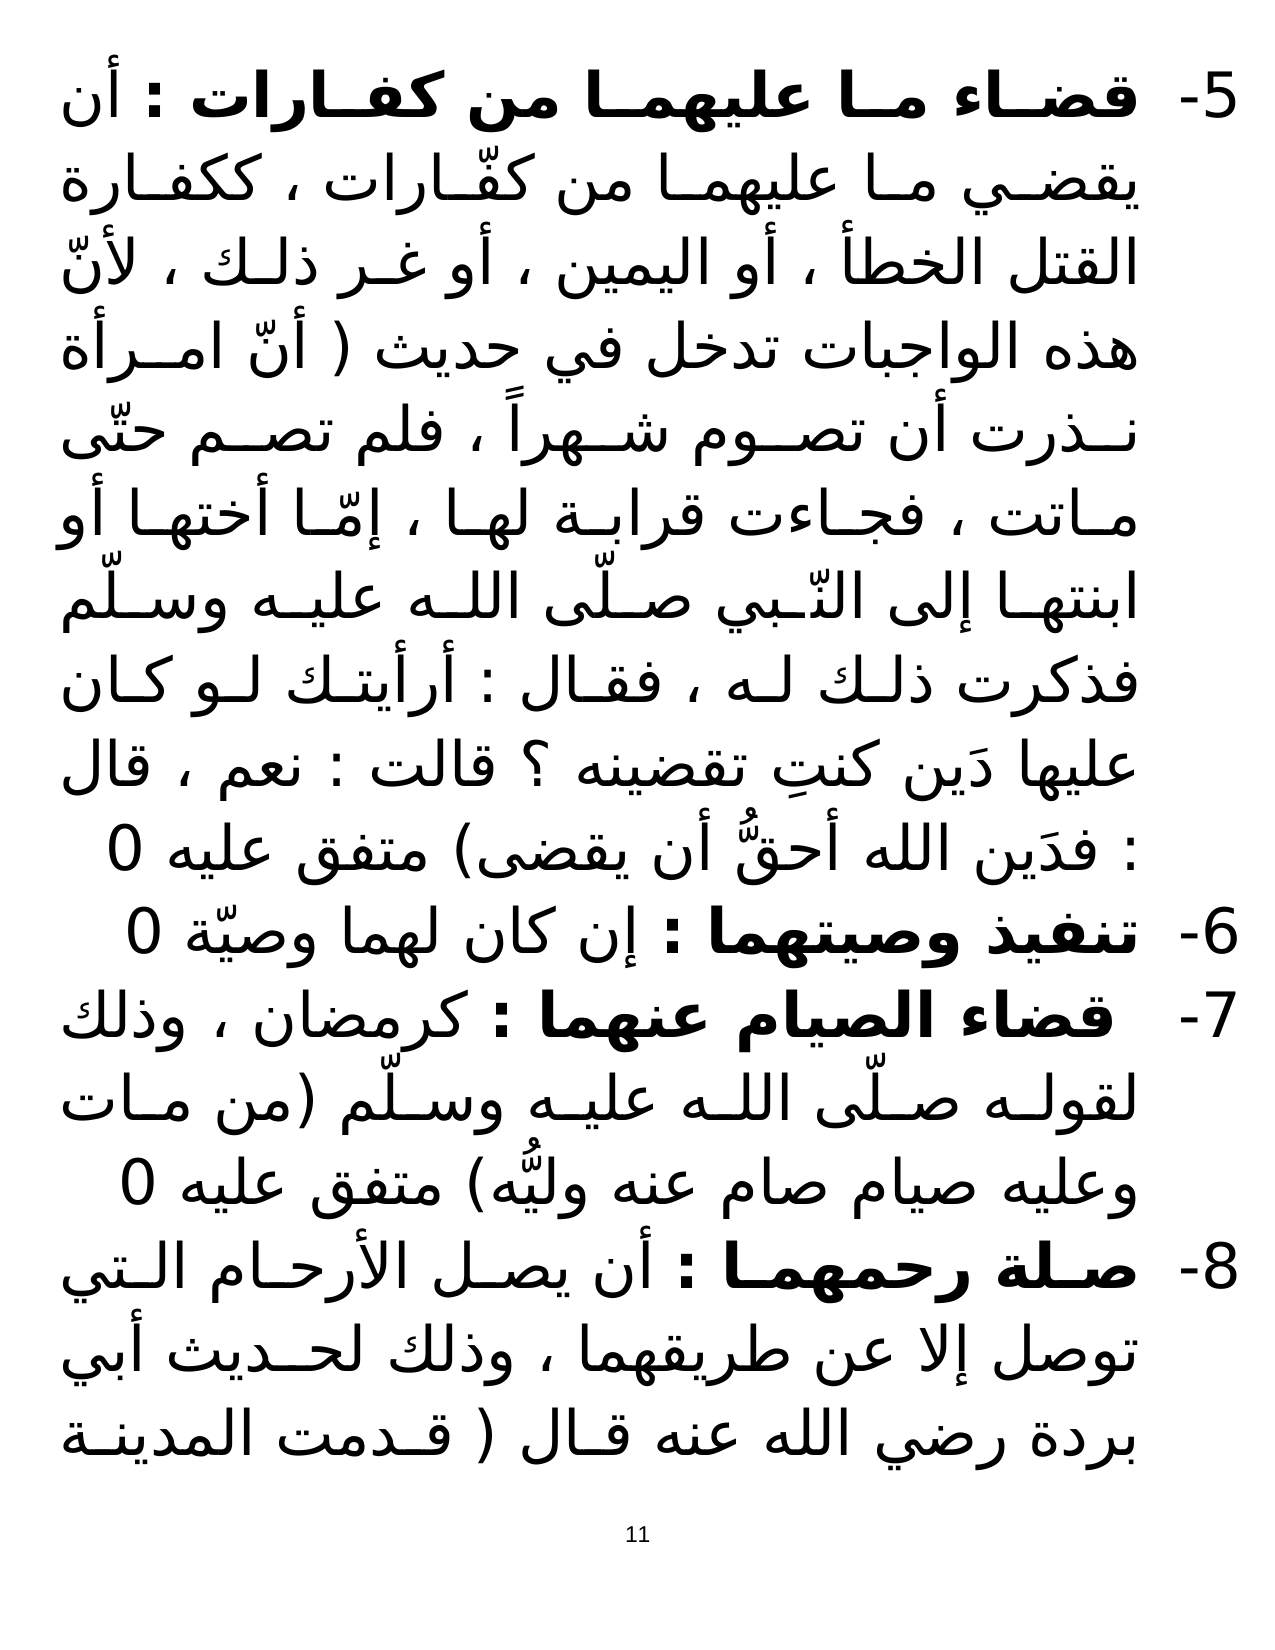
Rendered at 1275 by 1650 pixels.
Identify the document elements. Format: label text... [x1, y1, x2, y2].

list تنفيذ وصيتهما : إن كان لهما وصيّة 0 [59, 896, 1178, 968]
list قضاء ما عليهما من كفارات : أن يقضي ما عليهما من كفّارات ، ككفارة القتل الخطأ ، أو اليمين ، أو غر ذلك ، لأنّ هذه الواجبات تدخل في حديث ( أنّ امرأة نذرت أن تصوم شهراً ، فلم تصم حتّى ماتت ، فجاءت قرابة لها ، إمّا أختها أو ابنتها إلى النّبي صلّى الله عليه وسلّم فذكرت ذلك له ، فقال : أرأيتك لو كان عليها دَين كنتِ تقضينه ؟ قالت : نعم ، قال : فدَين الله أحقُّ أن يقضى) متفق عليه 0 [59, 59, 1178, 885]
list قضاء الصيام عنهما : كرمضان ، وذلك لقوله صلّى الله عليه وسلّم (من مات وعليه صيام صام عنه وليُّه) متفق عليه 0 [59, 979, 1178, 1219]
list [59, 1230, 1178, 1470]
